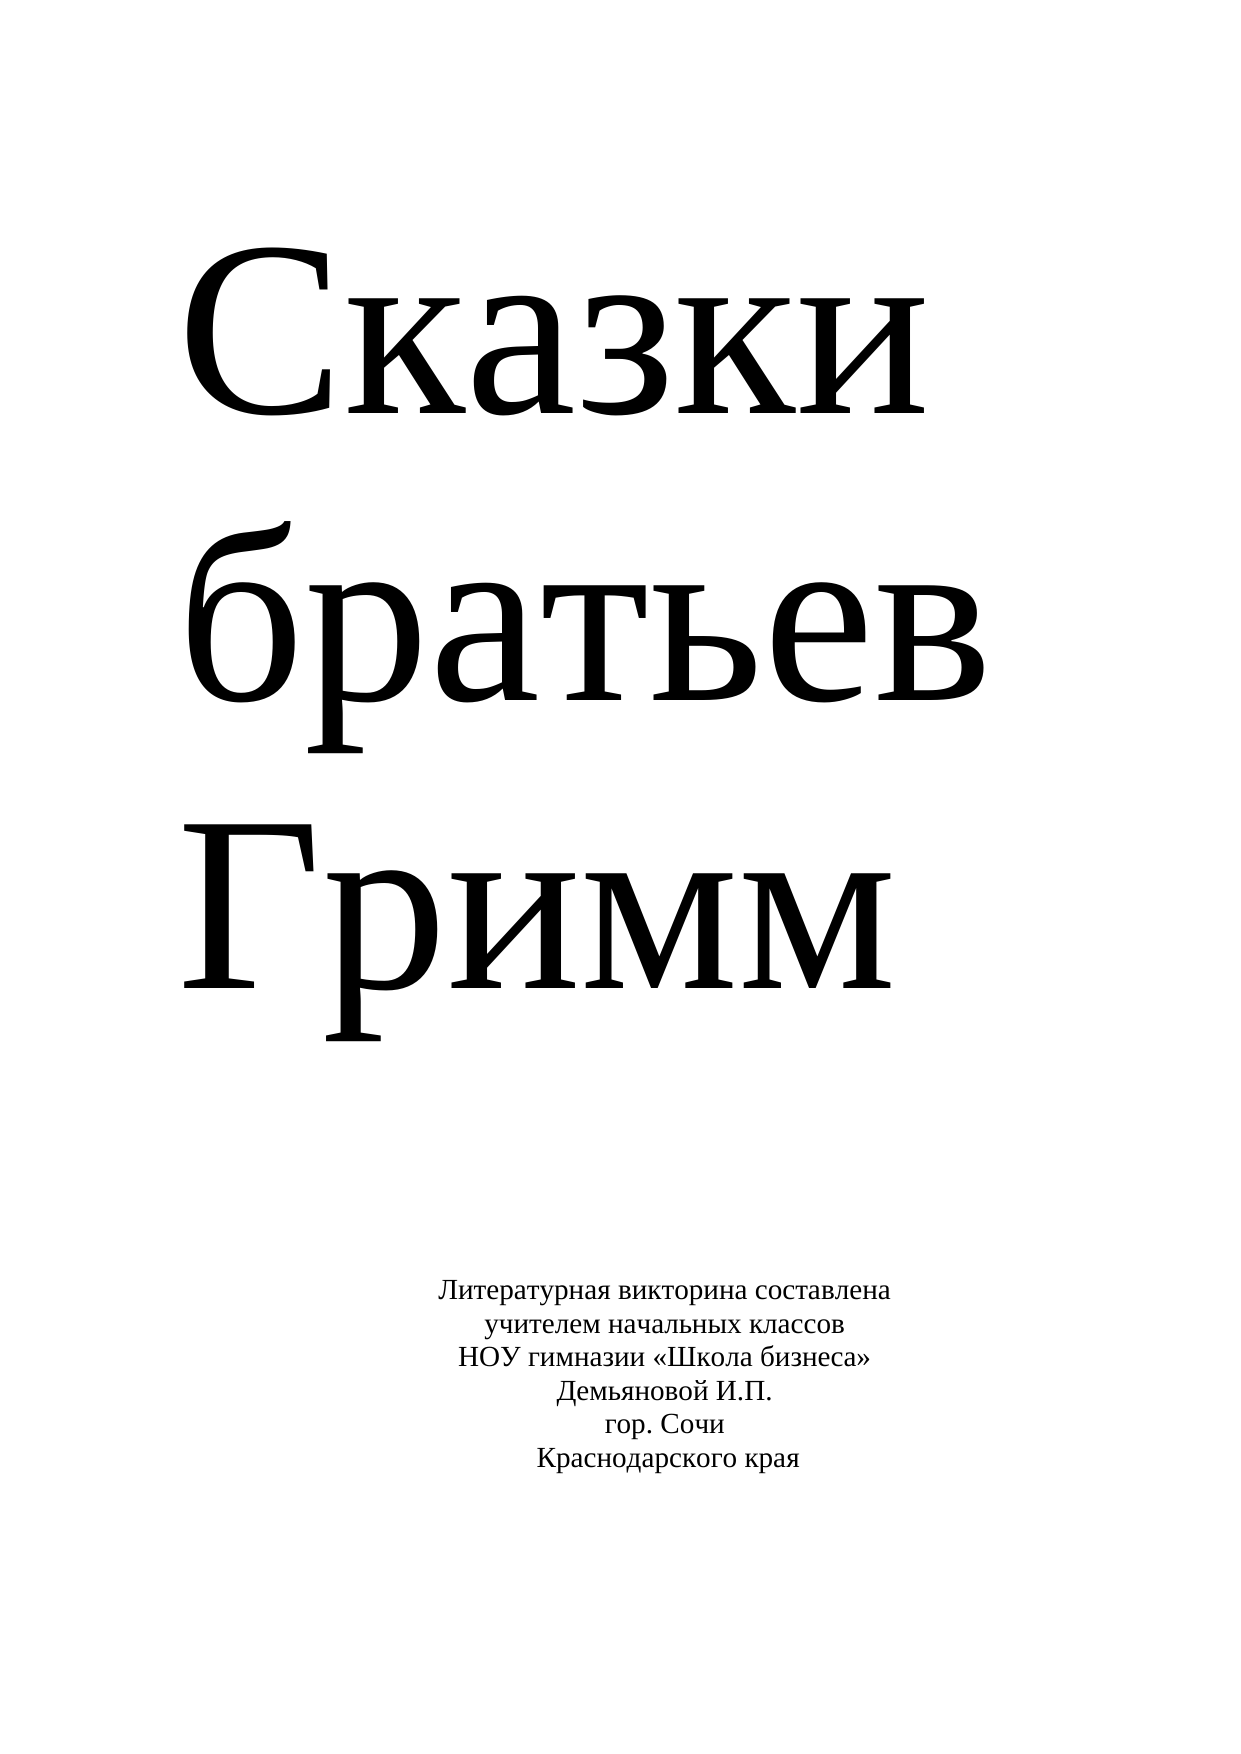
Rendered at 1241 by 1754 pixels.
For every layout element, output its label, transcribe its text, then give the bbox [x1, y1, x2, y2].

text Демьяновой И.П. [177, 1373, 1152, 1406]
text Сказки братьев Гримм [177, 180, 1152, 1042]
text учителем начальных классов [177, 1306, 1152, 1339]
text Краснодарского края [177, 1440, 1152, 1473]
text НОУ гимназии «Школа бизнеса» [177, 1339, 1152, 1373]
text гор. Сочи [177, 1406, 1152, 1440]
text Литературная викторина составлена [177, 1272, 1152, 1306]
